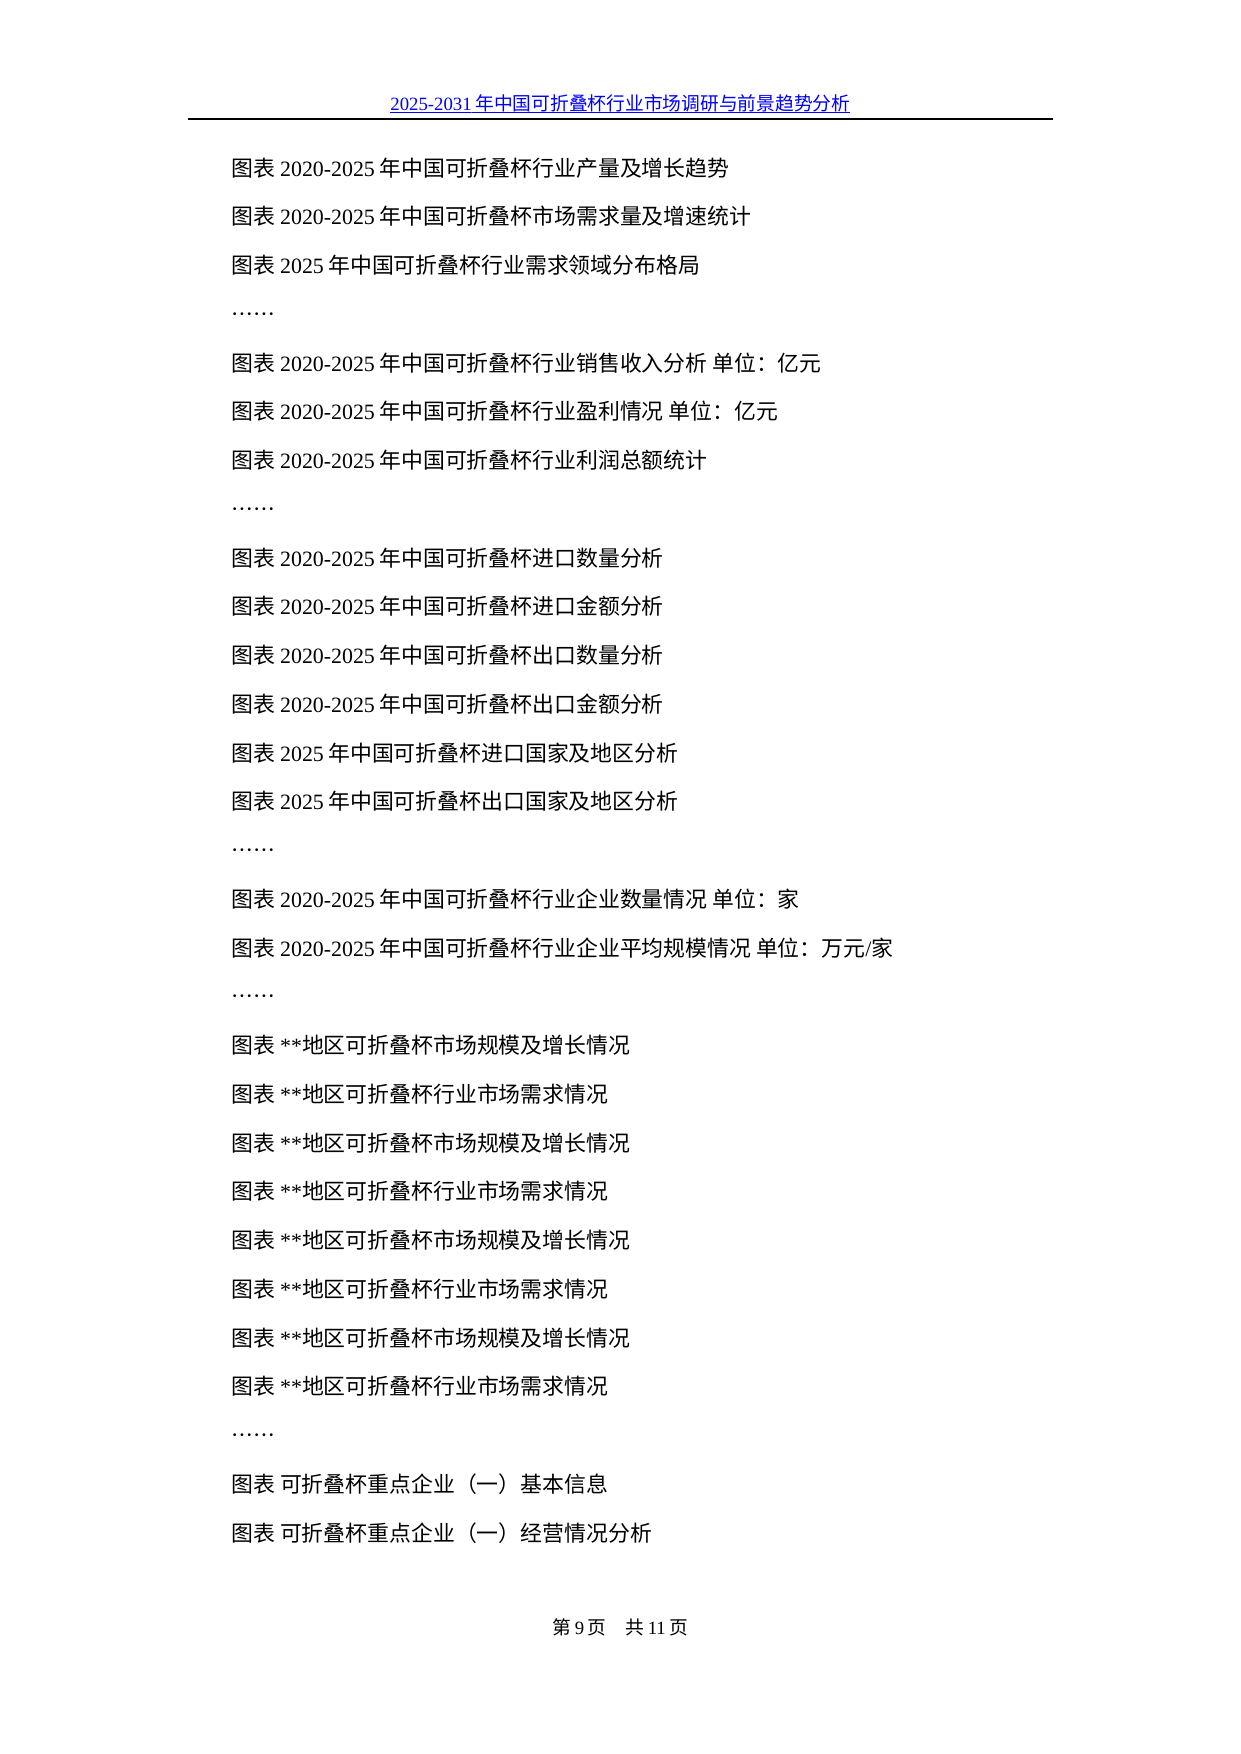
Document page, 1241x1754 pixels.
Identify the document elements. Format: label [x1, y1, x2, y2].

text [187, 150, 1053, 1548]
